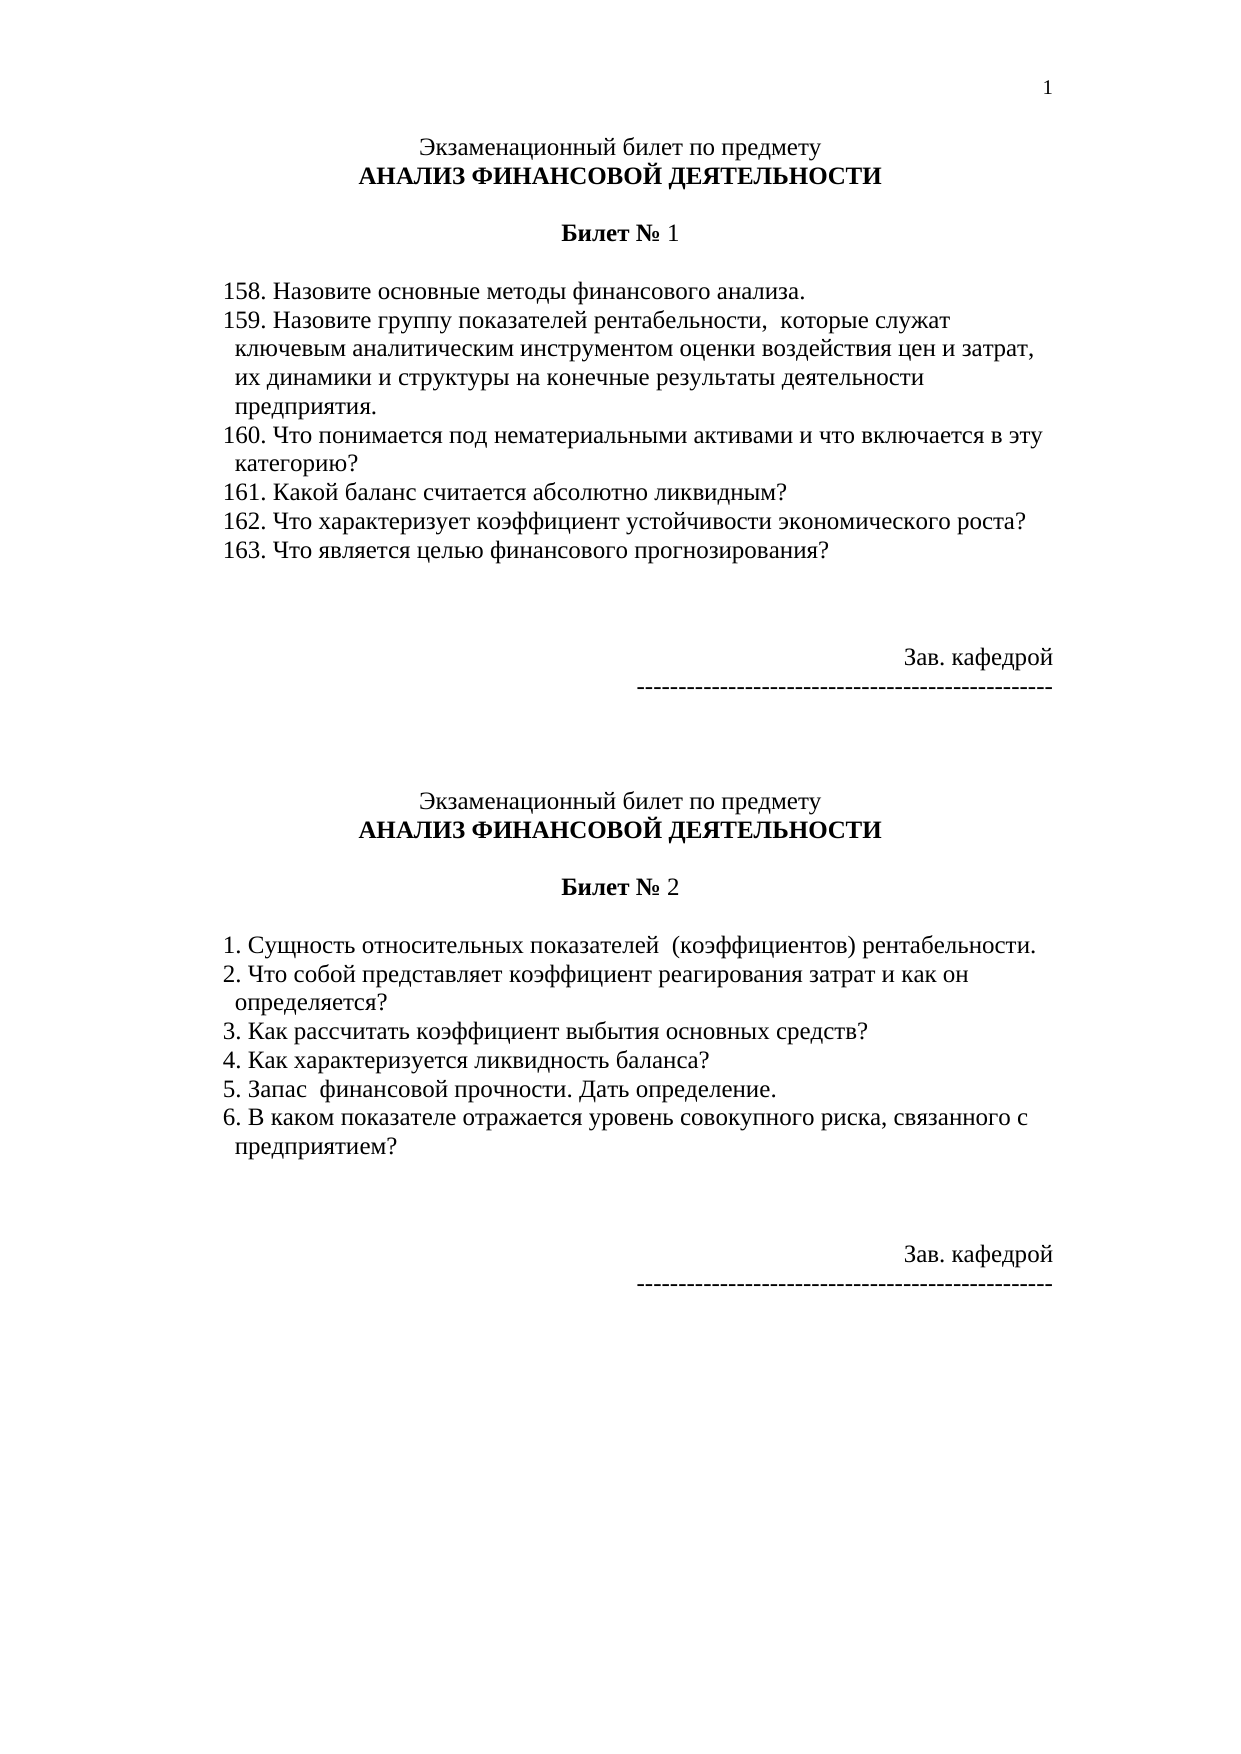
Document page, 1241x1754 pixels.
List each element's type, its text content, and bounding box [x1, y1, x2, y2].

list Что понимается под нематериальными активами и что включается в эту категорию? [223, 420, 1053, 477]
text Зав. кафедрой [187, 642, 1053, 671]
text Билет № 2 [187, 872, 1053, 901]
list В каком показателе отражается уровень совокупного риска, связанного с предприятием? [223, 1102, 1053, 1160]
text -------------------------------------------------- [187, 671, 1053, 700]
list Что собой представляет коэффициент реагирования затрат и как он определяется? [223, 959, 1053, 1016]
text АНАЛИЗ ФИНАНСОВОЙ ДЕЯТЕЛЬНОСТИ [187, 161, 1053, 190]
list Какой баланс считается абсолютно ликвидным? [223, 477, 1053, 506]
list Запас финансовой прочности. Дать определение. [223, 1074, 1053, 1102]
list Как характеризуется ликвидность баланса? [223, 1045, 1053, 1074]
list Что характеризует коэффициент устойчивости экономического роста? [223, 506, 1053, 535]
list Назовите основные методы финансового анализа. [223, 276, 1053, 305]
text Зав. кафедрой [187, 1239, 1053, 1268]
text Билет № 1 [187, 218, 1053, 247]
list Сущность относительных показателей (коэффициентов) рентабельности. [223, 930, 1053, 959]
text -------------------------------------------------- [187, 1268, 1053, 1297]
list Как рассчитать коэффициент выбытия основных средств? [223, 1016, 1053, 1045]
text Экзаменационный билет по предмету [187, 786, 1053, 815]
list Что является целью финансового прогнозирования? [223, 535, 1053, 563]
text АНАЛИЗ ФИНАНСОВОЙ ДЕЯТЕЛЬНОСТИ [187, 815, 1053, 844]
list Назовите группу показателей рентабельности, которые служат ключевым аналитическим инструментом оценки воздействия цен и затрат, их динамики и структуры на конечные результаты деятельности предприятия. [223, 305, 1053, 420]
text Экзаменационный билет по предмету [187, 132, 1053, 161]
